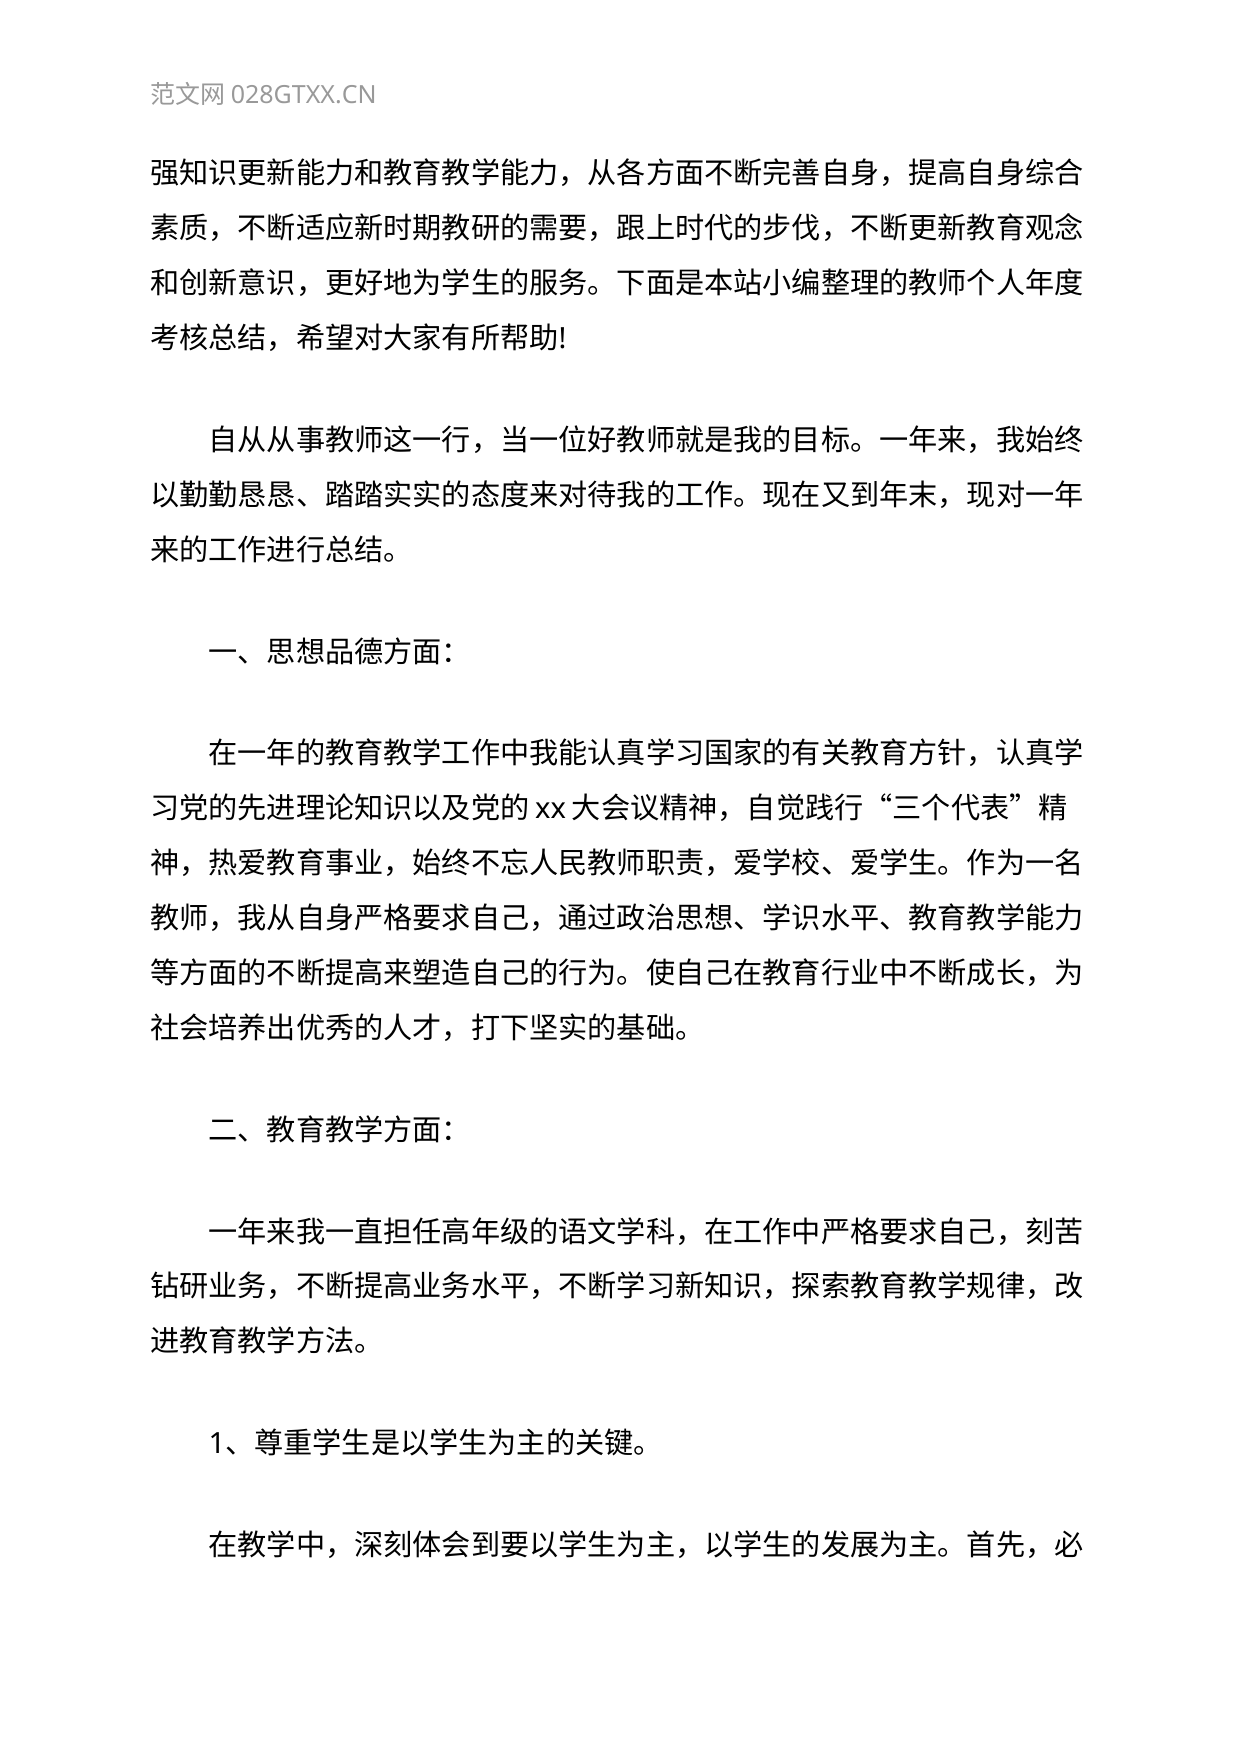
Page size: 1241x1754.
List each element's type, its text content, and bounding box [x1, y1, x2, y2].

text 二、教育教学方面： [150, 1106, 1090, 1149]
text 1、尊重学生是以学生为主的关键。 [150, 1420, 1090, 1462]
text 一年来我一直担任高年级的语文学科，在工作中严格要求自己，刻苦钻研业务，不断提高业务水平，不断学习新知识，探索教育教学规律，改进教育教学方法。 [150, 1208, 1090, 1360]
text 在一年的教育教学工作中我能认真学习国家的有关教育方针，认真学习党的先进理论知识以及党的xx大会议精神，自觉践行“三个代表”精神，热爱教育事业，始终不忘人民教师职责，爱学校、爱学生。作为一名教师，我从自身严格要求自己，通过政治思想、学识水平、教育教学能力等方面的不断提高来塑造自己的行为。使自己在教育行业中不断成长，为社会培养出优秀的人才，打下坚实的基础。 [150, 730, 1090, 1047]
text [150, 150, 1090, 357]
text 自从从事教师这一行，当一位好教师就是我的目标。一年来，我始终以勤勤恳恳、踏踏实实的态度来对待我的工作。现在又到年末，现对一年来的工作进行总结。 [150, 417, 1090, 569]
text 一、思想品德方面： [150, 628, 1090, 671]
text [150, 1522, 1090, 1564]
